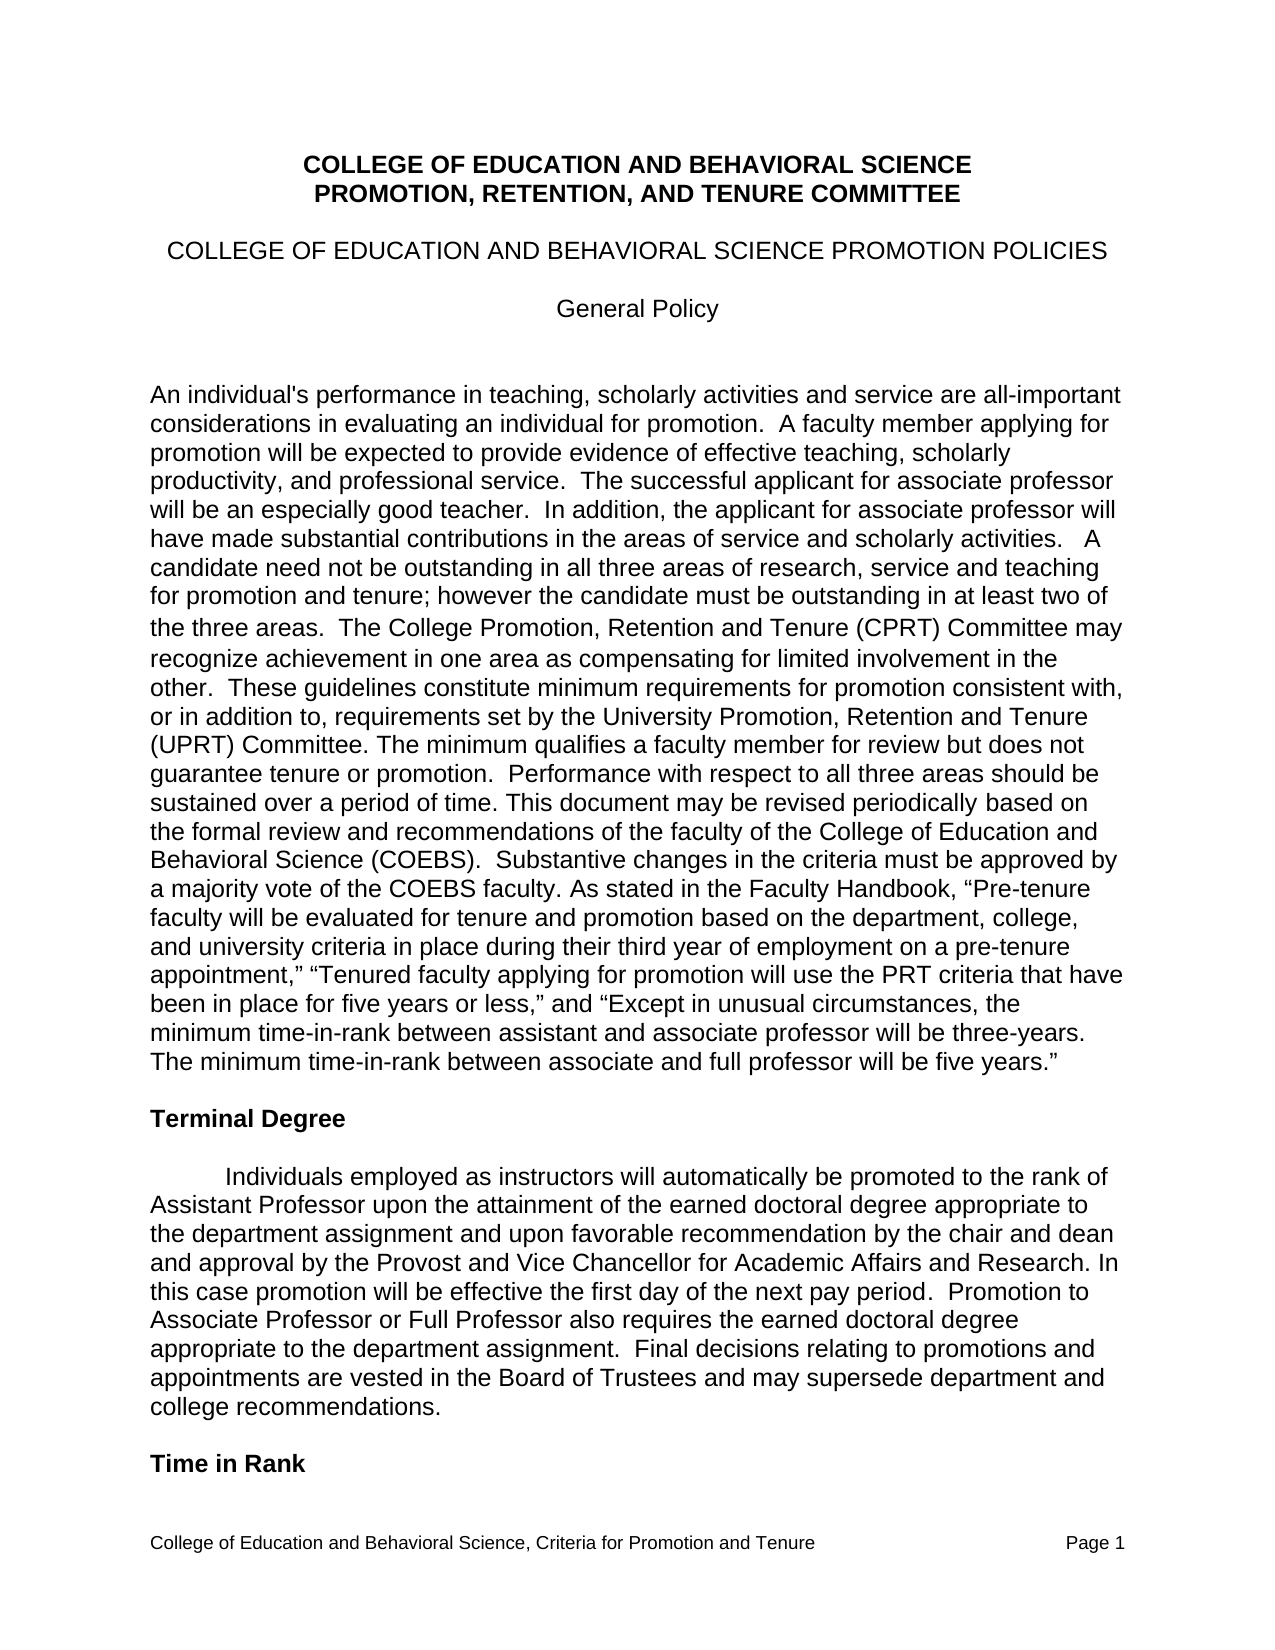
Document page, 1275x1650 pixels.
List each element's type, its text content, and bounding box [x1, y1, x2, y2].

text Terminal Degree [150, 1104, 1125, 1133]
text COLLEGE OF EDUCATION AND BEHAVIORAL SCIENCE PROMOTION POLICIES [150, 236, 1125, 265]
text Individuals employed as instructors will automatically be promoted to the rank of Assistant Professor upon the attainment of the earned doctoral degree appropriate to the department assignment and upon favorable recommendation by the chair and dean and approval by the Provost and Vice Chancellor for Academic Affairs and Research. In this case promotion will be effective the first day of the next pay period. Promotion to Associate Professor or Full Professor also requires the earned doctoral degree appropriate to the department assignment. Final decisions relating to promotions and appointments are vested in the Board of Trustees and may supersede department and college recommendations. [150, 1162, 1125, 1420]
text Time in Rank [150, 1449, 1125, 1478]
text COLLEGE OF EDUCATION AND BEHAVIORAL SCIENCE [150, 150, 1125, 179]
text PROMOTION, RETENTION, AND TENURE COMMITTEE [150, 179, 1125, 207]
text General Policy [150, 294, 1125, 322]
text An individual's performance in teaching, scholarly activities and service are all-important considerations in evaluating an individual for promotion. A faculty member applying for promotion will be expected to provide evidence of effective teaching, scholarly productivity, and professional service. The successful applicant for associate professor will be an especially good teacher. In addition, the applicant for associate professor will have made substantial contributions in the areas of service and scholarly activities. A candidate need not be outstanding in all three areas of research, service and teaching for promotion and tenure; however the candidate must be outstanding in at least two of the three areas. The College Promotion, Retention and Tenure (CPRT) Committee may recognize achievement in one area as compensating for limited involvement in the other. These guidelines constitute minimum requirements for promotion consistent with, or in addition to, requirements set by the University Promotion, Retention and Tenure (UPRT) Committee. The minimum qualifies a faculty member for review but does not guarantee tenure or promotion. Performance with respect to all three areas should be sustained over a period of time. This document may be revised periodically based on the formal review and recommendations of the faculty of the College of Education and Behavioral Science (COEBS). Substantive changes in the criteria must be approved by a majority vote of the COEBS faculty. As stated in the Faculty Handbook, “Pre-tenure faculty will be evaluated for tenure and promotion based on the department, college, and university criteria in place during their third year of employment on a pre-tenure appointment,” “Tenured faculty applying for promotion will use the PRT criteria that have been in place for five years or less,” and “Except in unusual circumstances, the minimum time-in-rank between assistant and associate professor will be three-years. The minimum time-in-rank between associate and full professor will be five years.” [150, 380, 1125, 1075]
